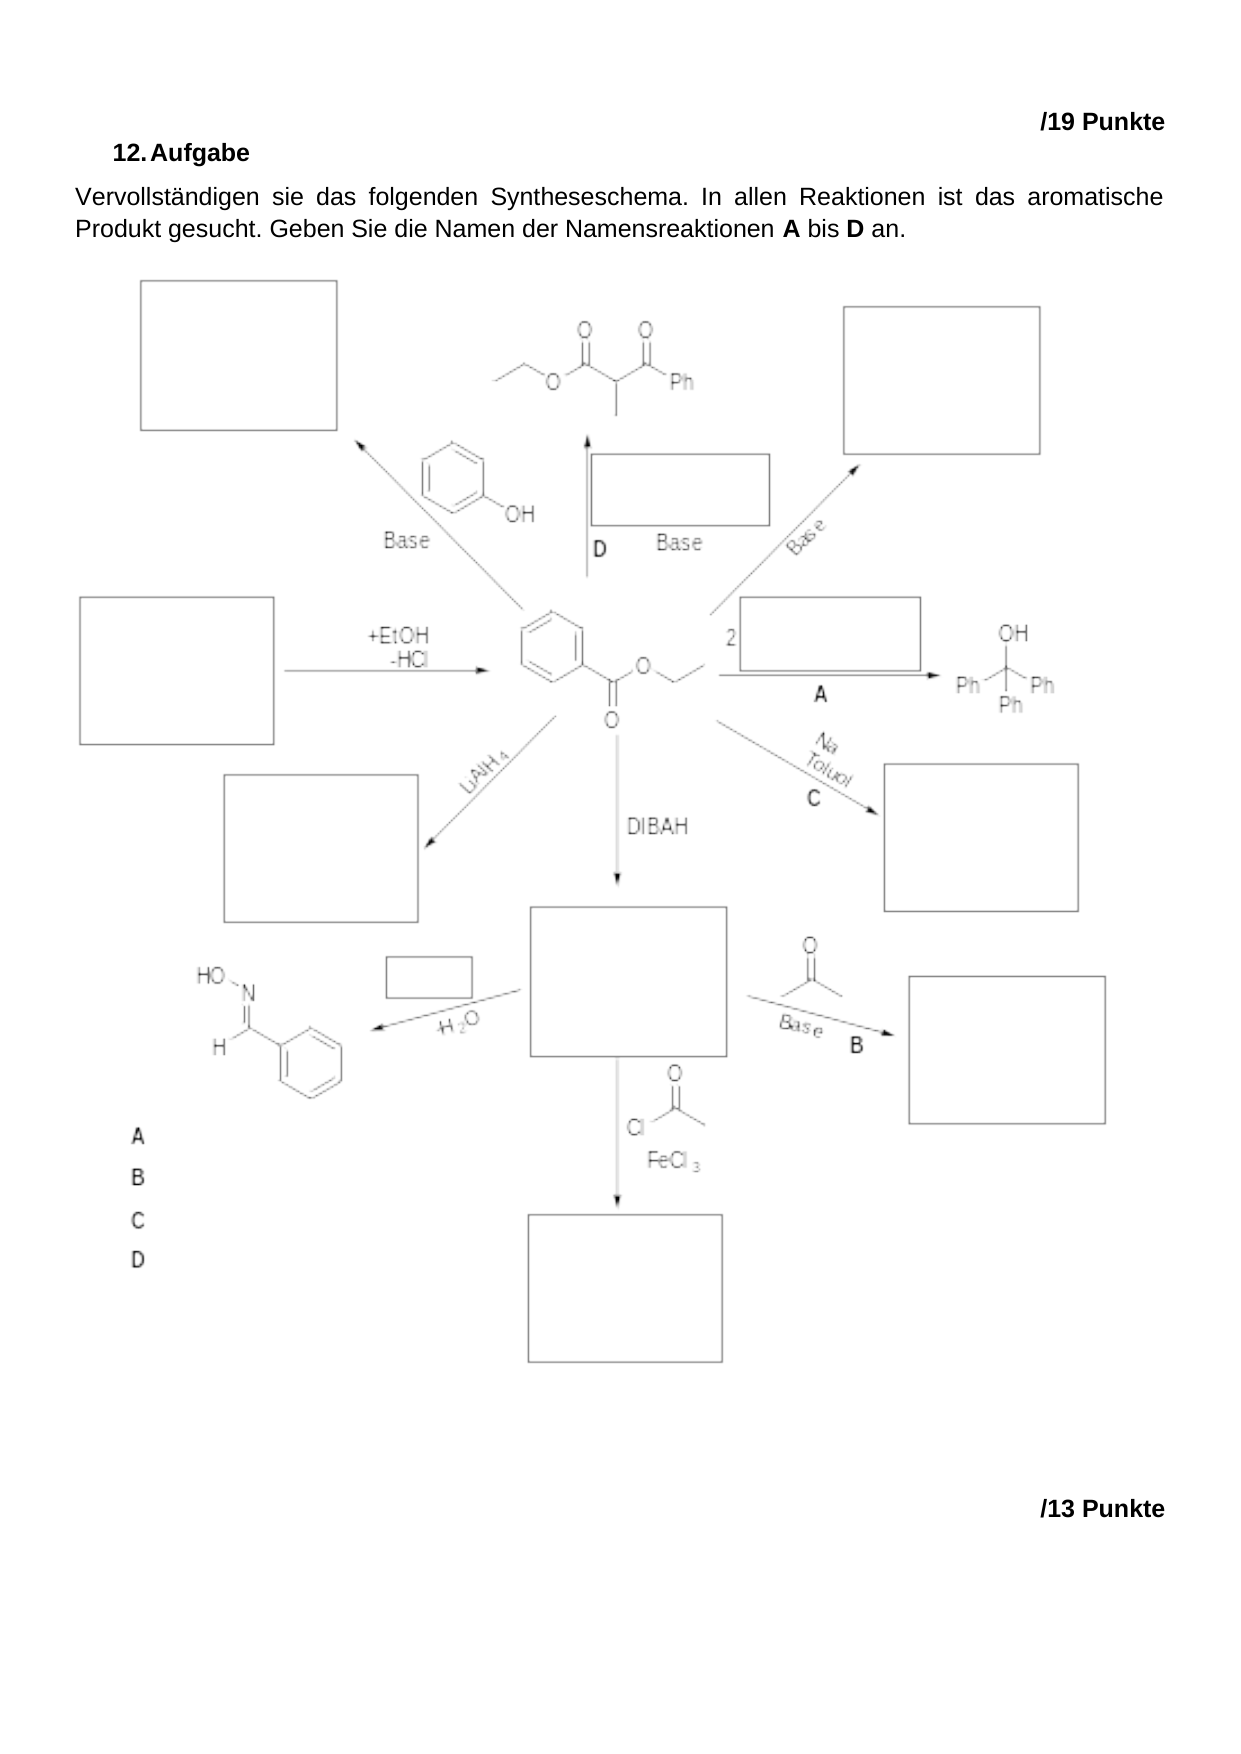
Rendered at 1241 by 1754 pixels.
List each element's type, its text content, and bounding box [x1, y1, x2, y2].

subtitle Aufgabe [112, 138, 1240, 167]
text Vervollständigen sie das folgenden Syntheseschema. In allen Reaktionen ist das aromatische Produkt gesucht. Geben Sie die Namen der Namensreaktionen A bis D an. [75, 182, 1165, 242]
text /19 Punkte [75, 107, 1165, 135]
text /13 Punkte [75, 1494, 1165, 1523]
